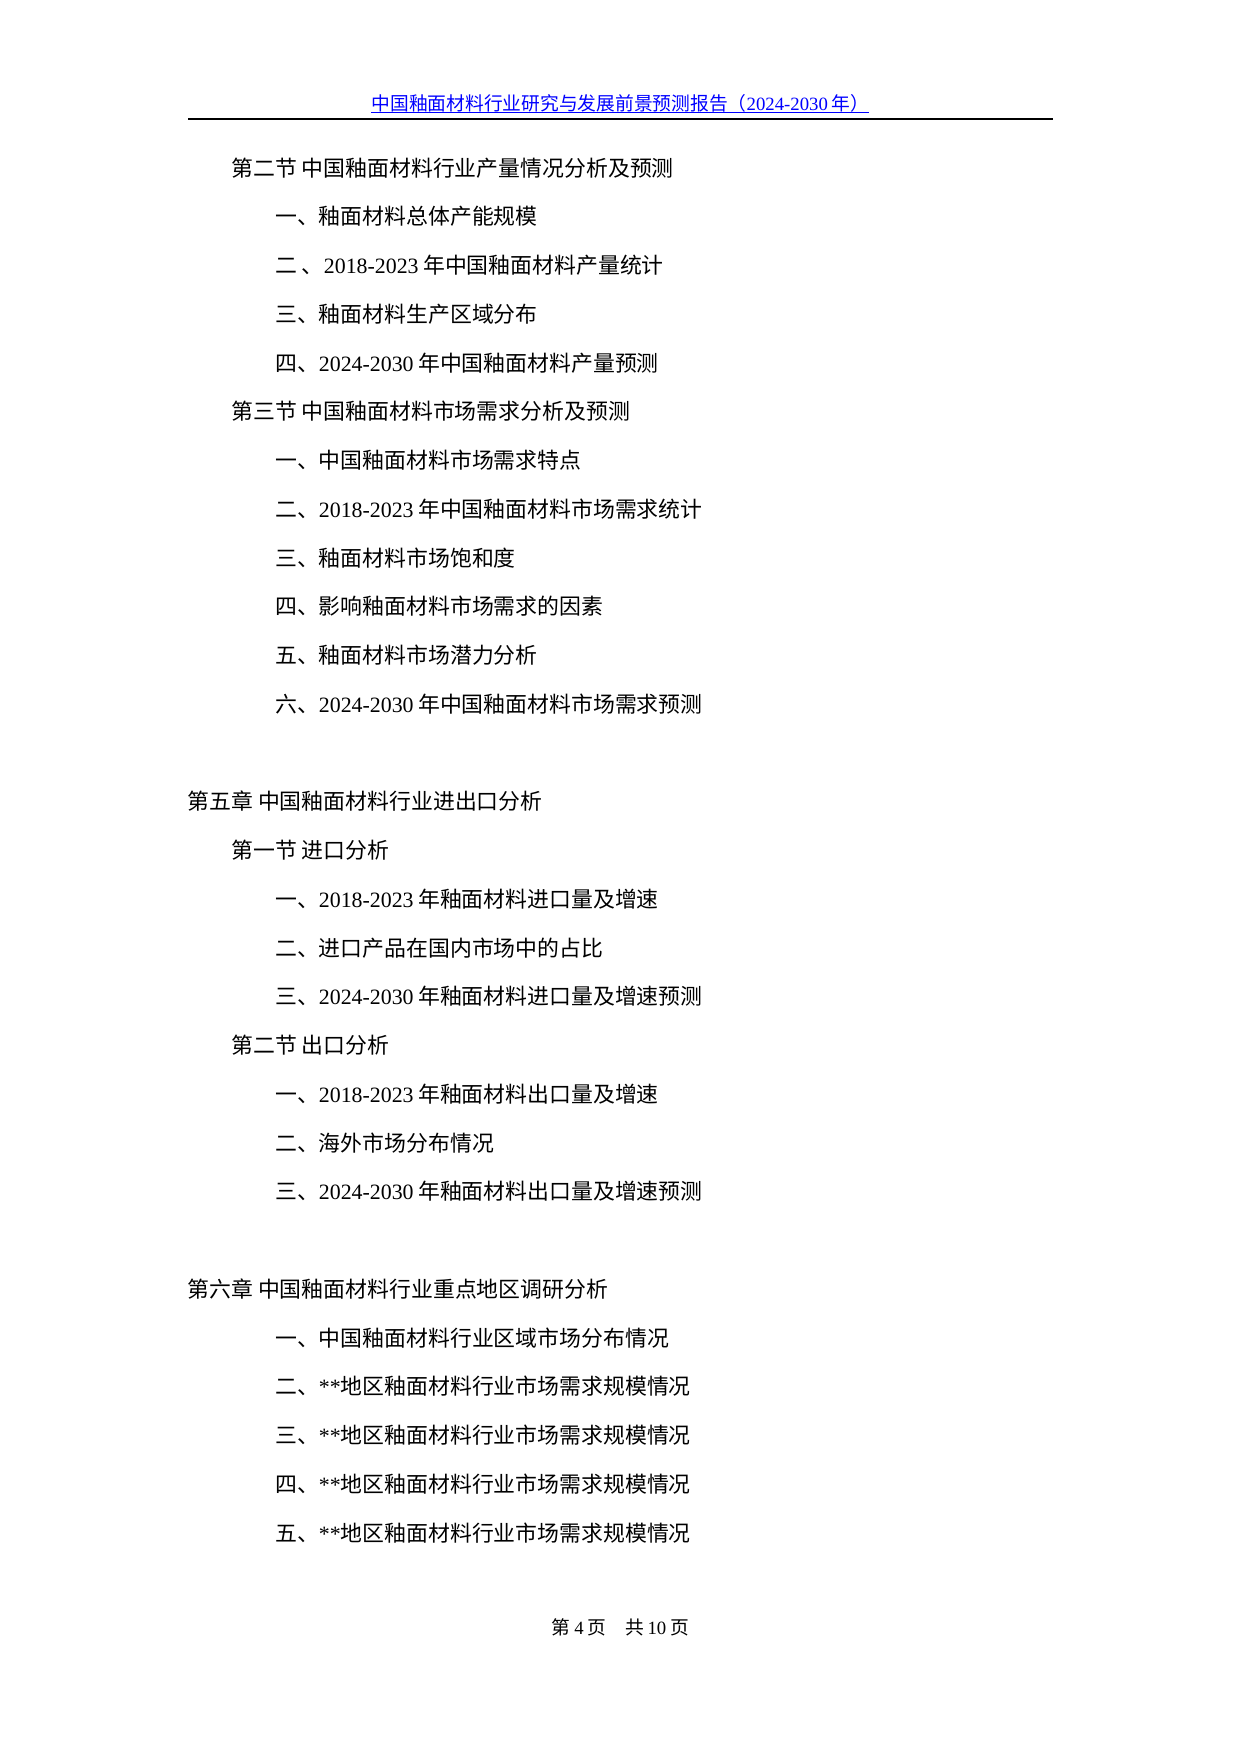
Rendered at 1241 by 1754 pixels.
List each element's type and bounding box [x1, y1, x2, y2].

text [187, 150, 1053, 1548]
